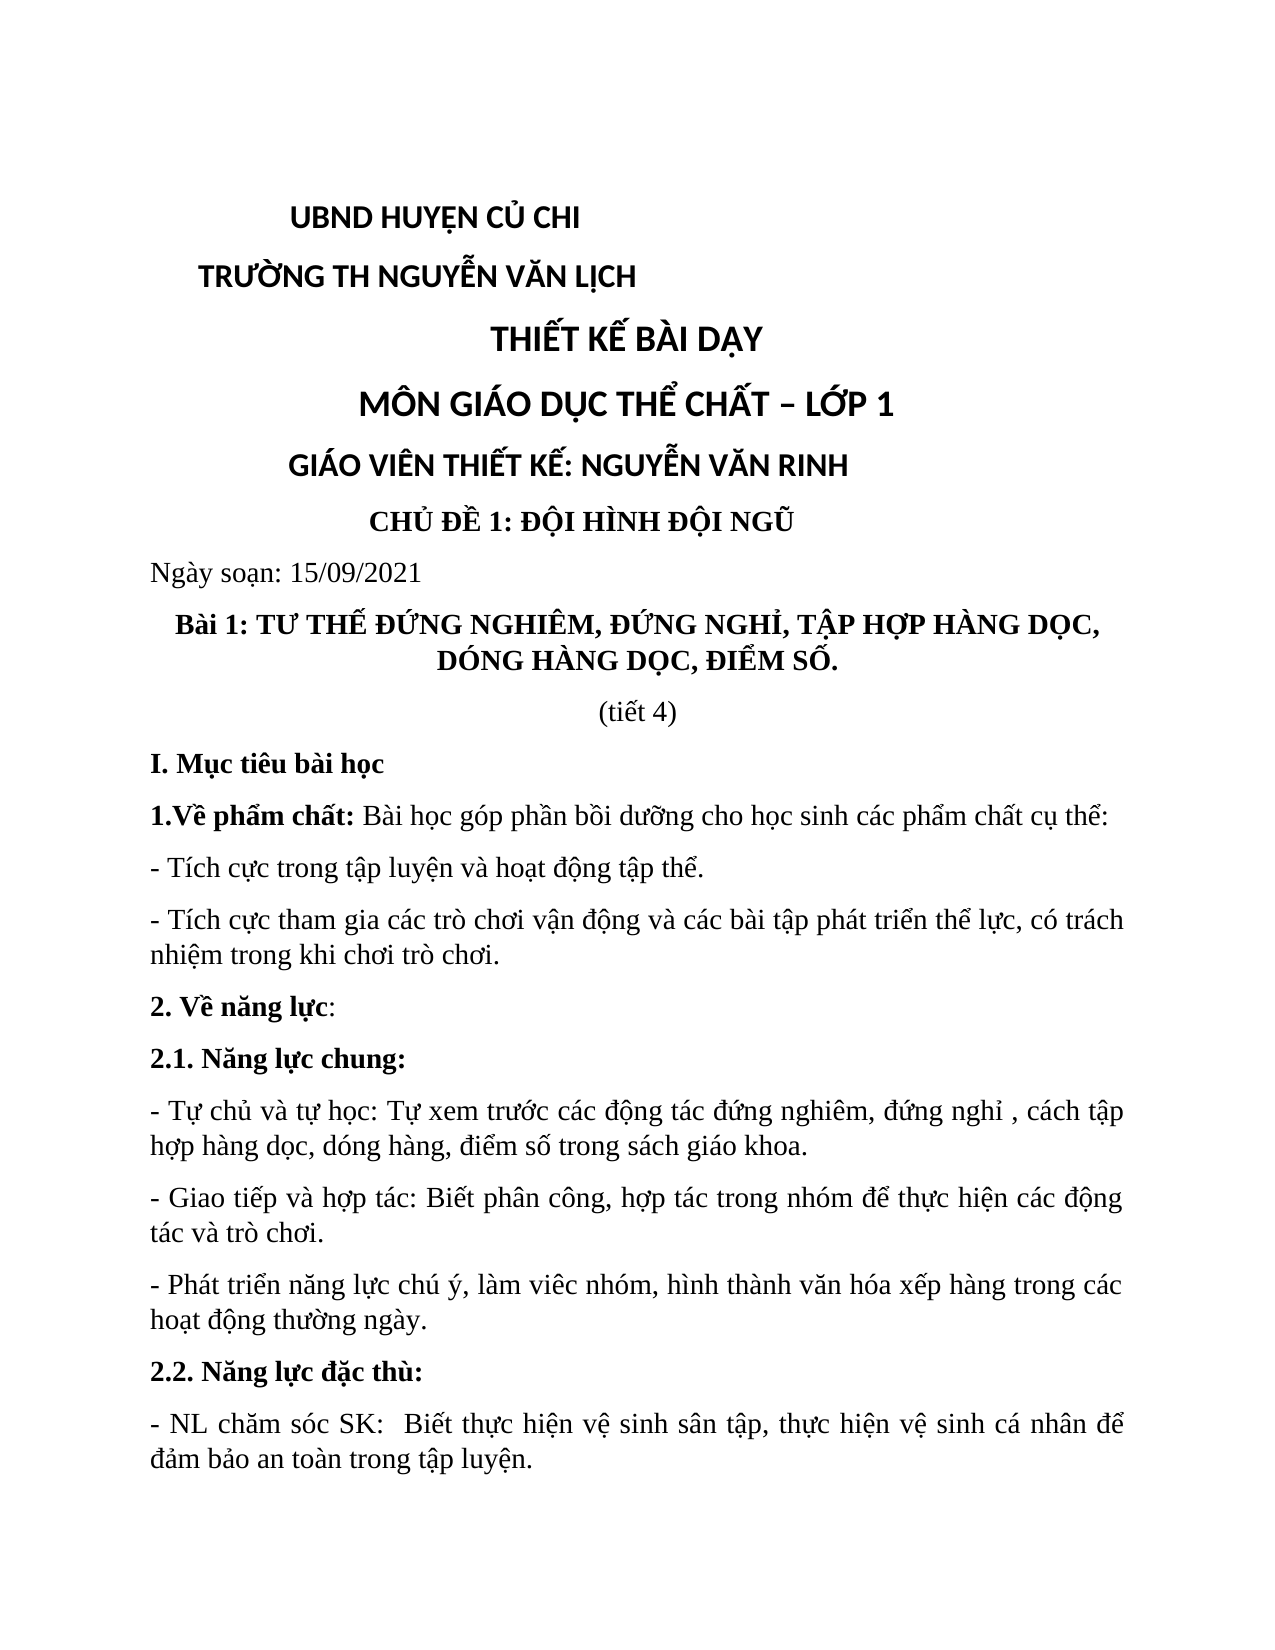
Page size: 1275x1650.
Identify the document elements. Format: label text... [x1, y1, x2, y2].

text CHỦ ĐỀ 1: ĐỘI HÌNH ĐỘI NGŨ [150, 504, 1125, 537]
text I. Mục tiêu bài học [150, 746, 1125, 780]
text - Phát triển năng lực chú ý, làm viêc nhóm, hình thành văn hóa xếp hàng trong các hoạt động thường ngày. [150, 1267, 1125, 1336]
text - NL chăm sóc SK: Biết thực hiện vệ sinh sân tập, thực hiện vệ sinh cá nhân để đảm bảo an toàn trong tập luyện. [150, 1406, 1125, 1475]
text TRƯỜNG TH NGUYỄN VĂN LỊCH [198, 255, 1055, 296]
text Bài 1: TƯ THẾ ĐỨNG NGHIÊM, ĐỨNG NGHỈ, TẬP HỢP HÀNG DỌC, DÓNG HÀNG DỌC, ĐIỂM SỐ. [150, 607, 1125, 676]
text GIÁO VIÊN THIẾT KẾ: NGUYỄN VĂN RINH [198, 444, 1055, 485]
text (tiết 4) [150, 694, 1125, 728]
text 1.Về phẩm chất: Bài học góp phần bồi dưỡng cho học sinh các phẩm chất cụ thể: [150, 798, 1125, 832]
text THIẾT KẾ BÀI DẠY [198, 315, 1055, 361]
text - Tích cực trong tập luyện và hoạt động tập thể. [150, 850, 1125, 884]
text - Tích cực tham gia các trò chơi vận động và các bài tập phát triển thể lực, có trách nhiệm trong khi chơi trò chơi. [150, 902, 1125, 971]
text - Giao tiếp và hợp tác: Biết phân công, hợp tác trong nhóm để thực hiện các động tác và trò chơi. [150, 1180, 1125, 1249]
text Ngày soạn: 15/09/2021 [150, 556, 1125, 589]
text 2.1. Năng lực chung: [150, 1041, 1125, 1074]
text UBND HUYỆN CỦ CHI [198, 196, 1055, 237]
text 2.2. Năng lực đặc thù: [150, 1354, 1125, 1388]
text MÔN GIÁO DỤC THỂ CHẤT – LỚP 1 [198, 379, 1055, 425]
text - Tự chủ và tự học: Tự xem trước các động tác đứng nghiêm, đứng nghỉ , cách tập hợp hàng dọc, dóng hàng, điểm số trong sách giáo khoa. [150, 1093, 1125, 1162]
text 2. Về năng lực: [150, 989, 1125, 1023]
